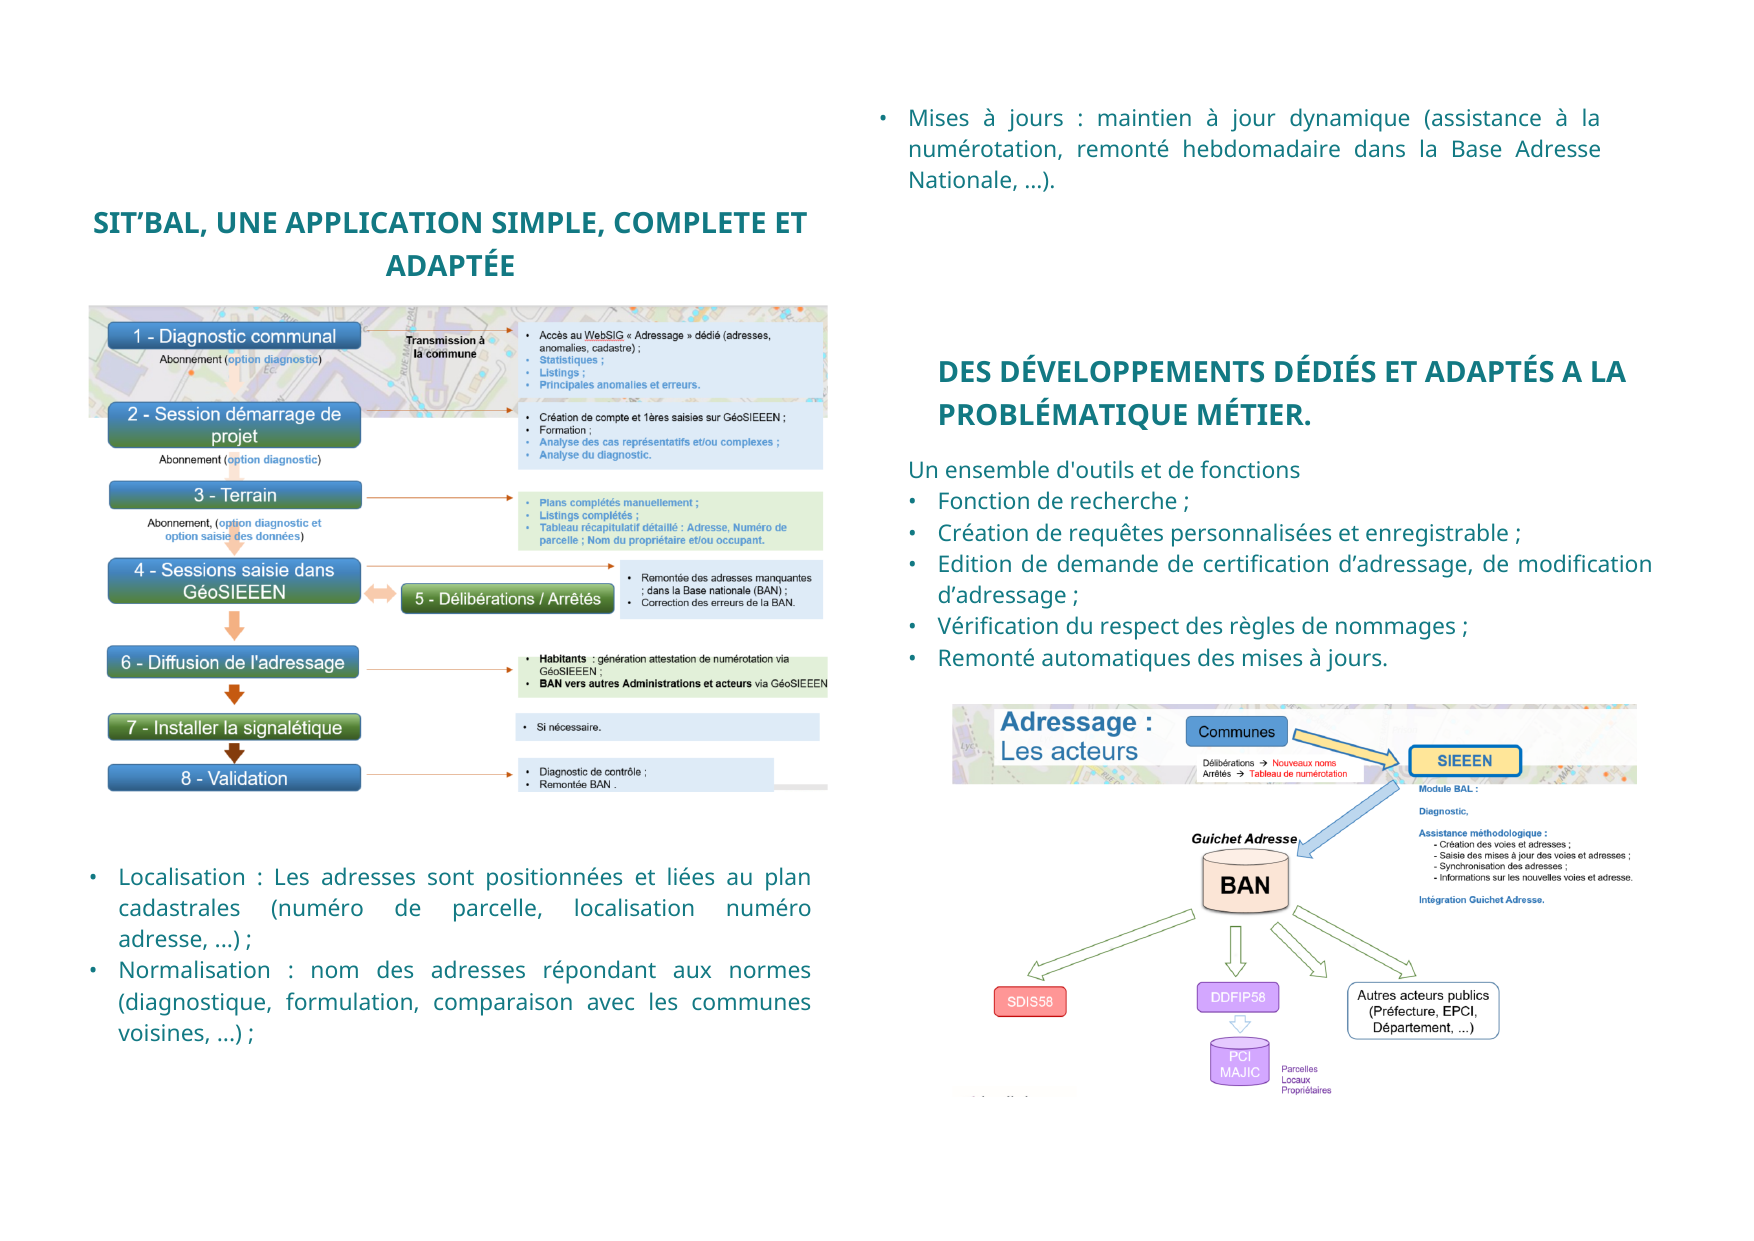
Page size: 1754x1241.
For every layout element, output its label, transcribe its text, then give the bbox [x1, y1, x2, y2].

text • Remonté automatiques des mises à jours. [908, 642, 1654, 673]
text SIT’BAL, UNE APPLICATION SIMPLE, COMPLETE ET ADAPTÉE [88, 203, 812, 285]
text • Fonction de recherche ; [908, 485, 1654, 517]
text DES DÉVELOPPEMENTS DÉDIÉS ET ADAPTÉS A LA PROBLÉMATIQUE MÉTIER. [937, 352, 1676, 434]
text • Vérification du respect des règles de nommages ; [908, 610, 1654, 642]
list Mises à jours : maintien à jour dynamique (assistance à la numérotation, remonté hebdomadaire dans la Base Adresse Nationale, …). [901, 102, 1602, 196]
text Un ensemble d'outils et de fonctions [908, 454, 1654, 485]
picture [88, 305, 828, 792]
picture [952, 704, 1637, 1097]
text • Edition de demande de certification d’adressage, de modification d’adressage ; [908, 548, 1654, 610]
text • Création de requêtes personnalisées et enregistrable ; [908, 517, 1654, 548]
list Normalisation : nom des adresses répondant aux normes (diagnostique, formulation, comparaison avec les communes voisines, ...) ; [88, 954, 812, 1048]
list Localisation : Les adresses sont positionnées et liées au plan cadastrales (numéro de parcelle, localisation numéro adresse, ...) ; [88, 861, 812, 954]
